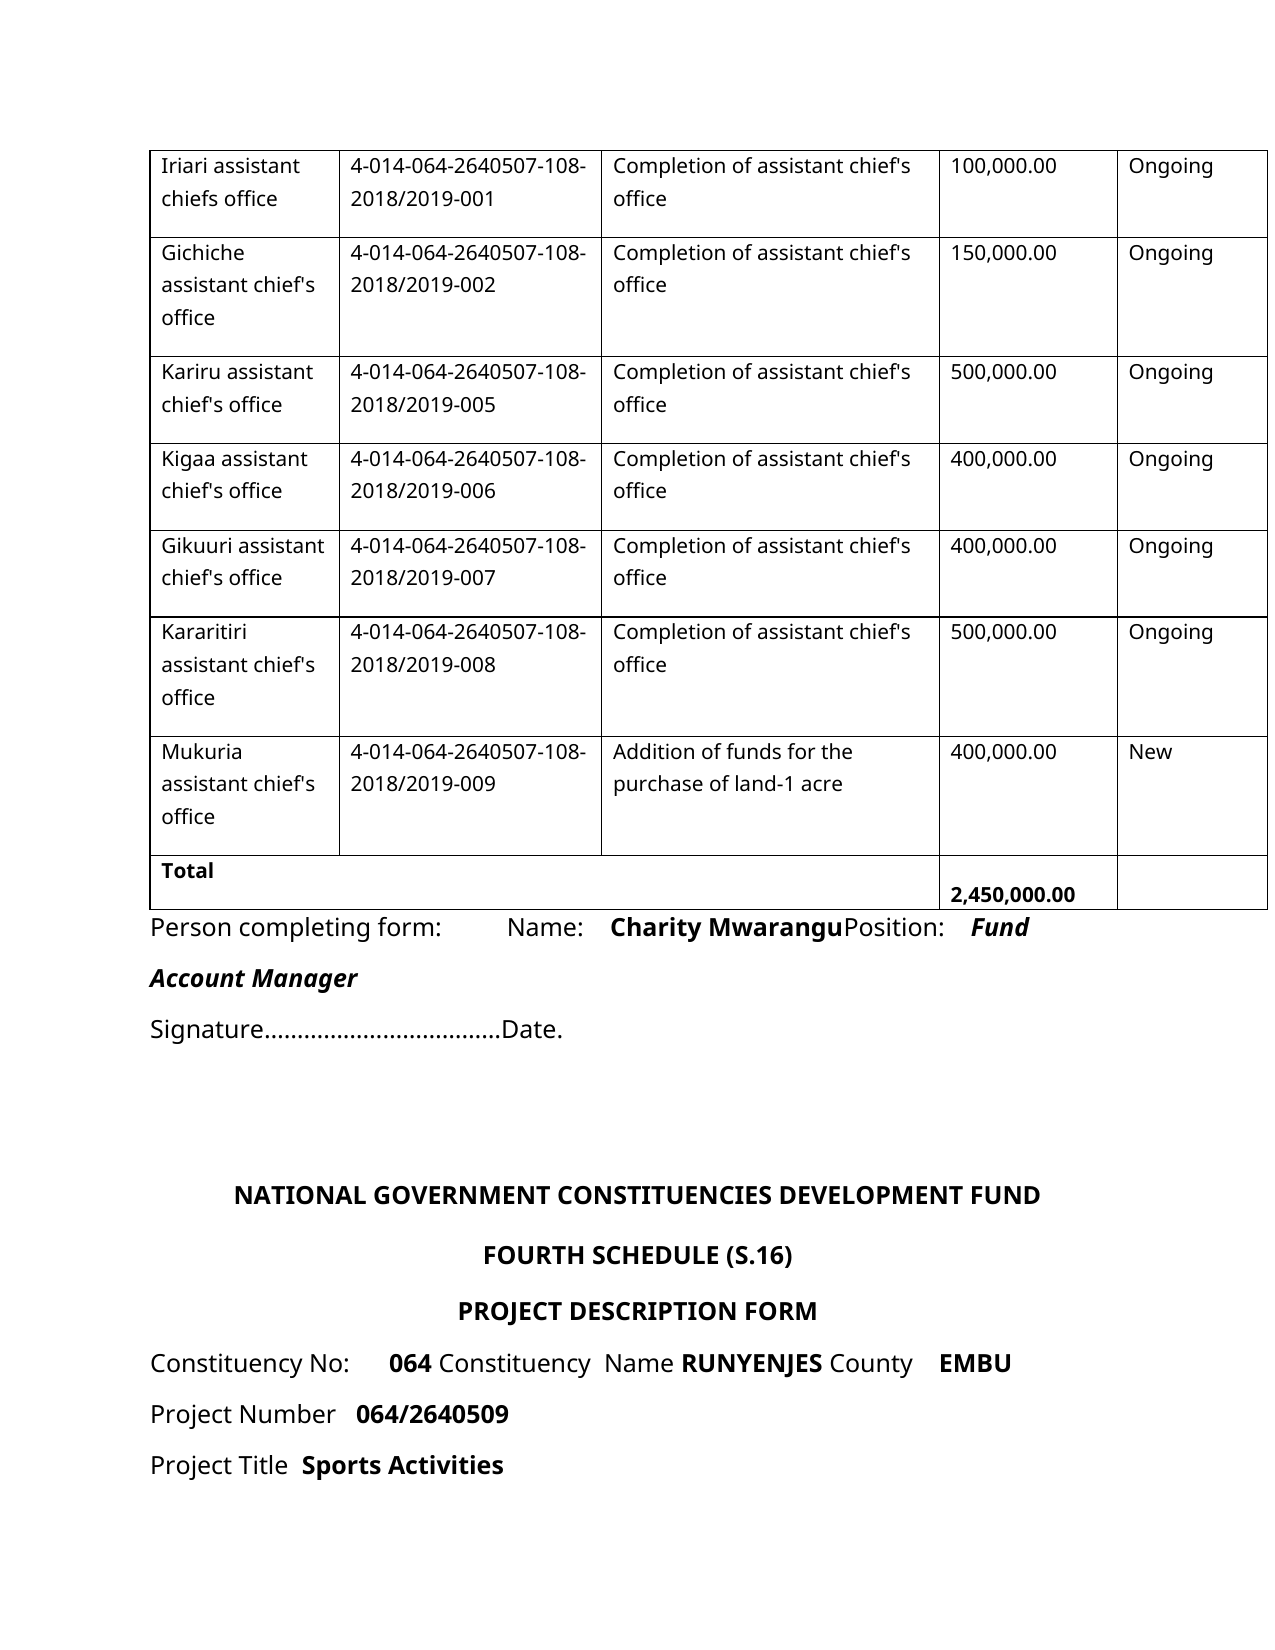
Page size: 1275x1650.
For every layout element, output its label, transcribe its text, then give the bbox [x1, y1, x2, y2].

table_cell Completion of assistant chief's office [602, 531, 939, 616]
table_cell [1118, 856, 1267, 909]
table_cell Ongoing [1118, 151, 1267, 237]
table_cell 4-014-064-2640507-108-2018/2019-009 [340, 737, 601, 855]
table_cell Ongoing [1118, 531, 1267, 616]
table_cell 4-014-064-2640507-108-2018/2019-002 [340, 238, 601, 356]
table_cell Addition of funds for the purchase of land-1 acre [602, 737, 939, 855]
table_cell Total [151, 856, 939, 909]
table_cell Completion of assistant chief's office [602, 238, 939, 356]
table_cell Completion of assistant chief's office [602, 444, 939, 530]
table_cell 4-014-064-2640507-108-2018/2019-005 [340, 357, 601, 443]
table_cell Ongoing [1118, 618, 1267, 736]
table_cell Gikuuri assistant chief's office [151, 531, 339, 616]
table_cell 500,000.00 [940, 618, 1117, 736]
table_cell 4-014-064-2640507-108-2018/2019-006 [340, 444, 601, 530]
table_cell 400,000.00 [940, 444, 1117, 530]
table_cell 2,450,000.00 [940, 856, 1117, 909]
table_cell Kigaa assistant chief's office [151, 444, 339, 530]
table_cell Gichiche assistant chief's office [151, 238, 339, 356]
table_cell 150,000.00 [940, 238, 1117, 356]
text Project Title Sports Activities [150, 1447, 1125, 1481]
table_cell Kararitiri assistant chief's office [151, 618, 339, 736]
text Signature………………………………Date. [150, 1012, 1125, 1046]
table_cell Ongoing [1118, 238, 1267, 356]
table_cell Kariru assistant chief's office [151, 357, 339, 443]
text FOURTH SCHEDULE (S.16) [150, 1237, 1125, 1271]
table_cell 4-014-064-2640507-108-2018/2019-007 [340, 531, 601, 616]
table_cell 100,000.00 [940, 151, 1117, 237]
text Constituency No: 064 Constituency Name RUNYENJES County EMBU [150, 1345, 1125, 1379]
table_cell Ongoing [1118, 357, 1267, 443]
table_cell Iriari assistant chiefs office [151, 151, 339, 237]
table_cell New [1118, 737, 1267, 855]
text Project Number 064/2640509 [150, 1396, 1125, 1430]
table_cell 400,000.00 [940, 531, 1117, 616]
text PROJECT DESCRIPTION FORM [150, 1297, 1125, 1324]
table_cell 500,000.00 [940, 357, 1117, 443]
table_cell 4-014-064-2640507-108-2018/2019-008 [340, 618, 601, 736]
table_cell Completion of assistant chief's office [602, 357, 939, 443]
text NATIONAL GOVERNMENT CONSTITUENCIES DEVELOPMENT FUND [150, 1177, 1125, 1211]
table_cell Completion of assistant chief's office [602, 618, 939, 736]
table_cell 400,000.00 [940, 737, 1117, 855]
table_cell Mukuria assistant chief's office [151, 737, 339, 855]
text Person completing form: Name: Charity MwaranguPosition: Fund Account Manager [150, 910, 1125, 995]
table_cell 4-014-064-2640507-108-2018/2019-001 [340, 151, 601, 237]
table_cell Ongoing [1118, 444, 1267, 530]
table_cell Completion of assistant chief's office [602, 151, 939, 237]
